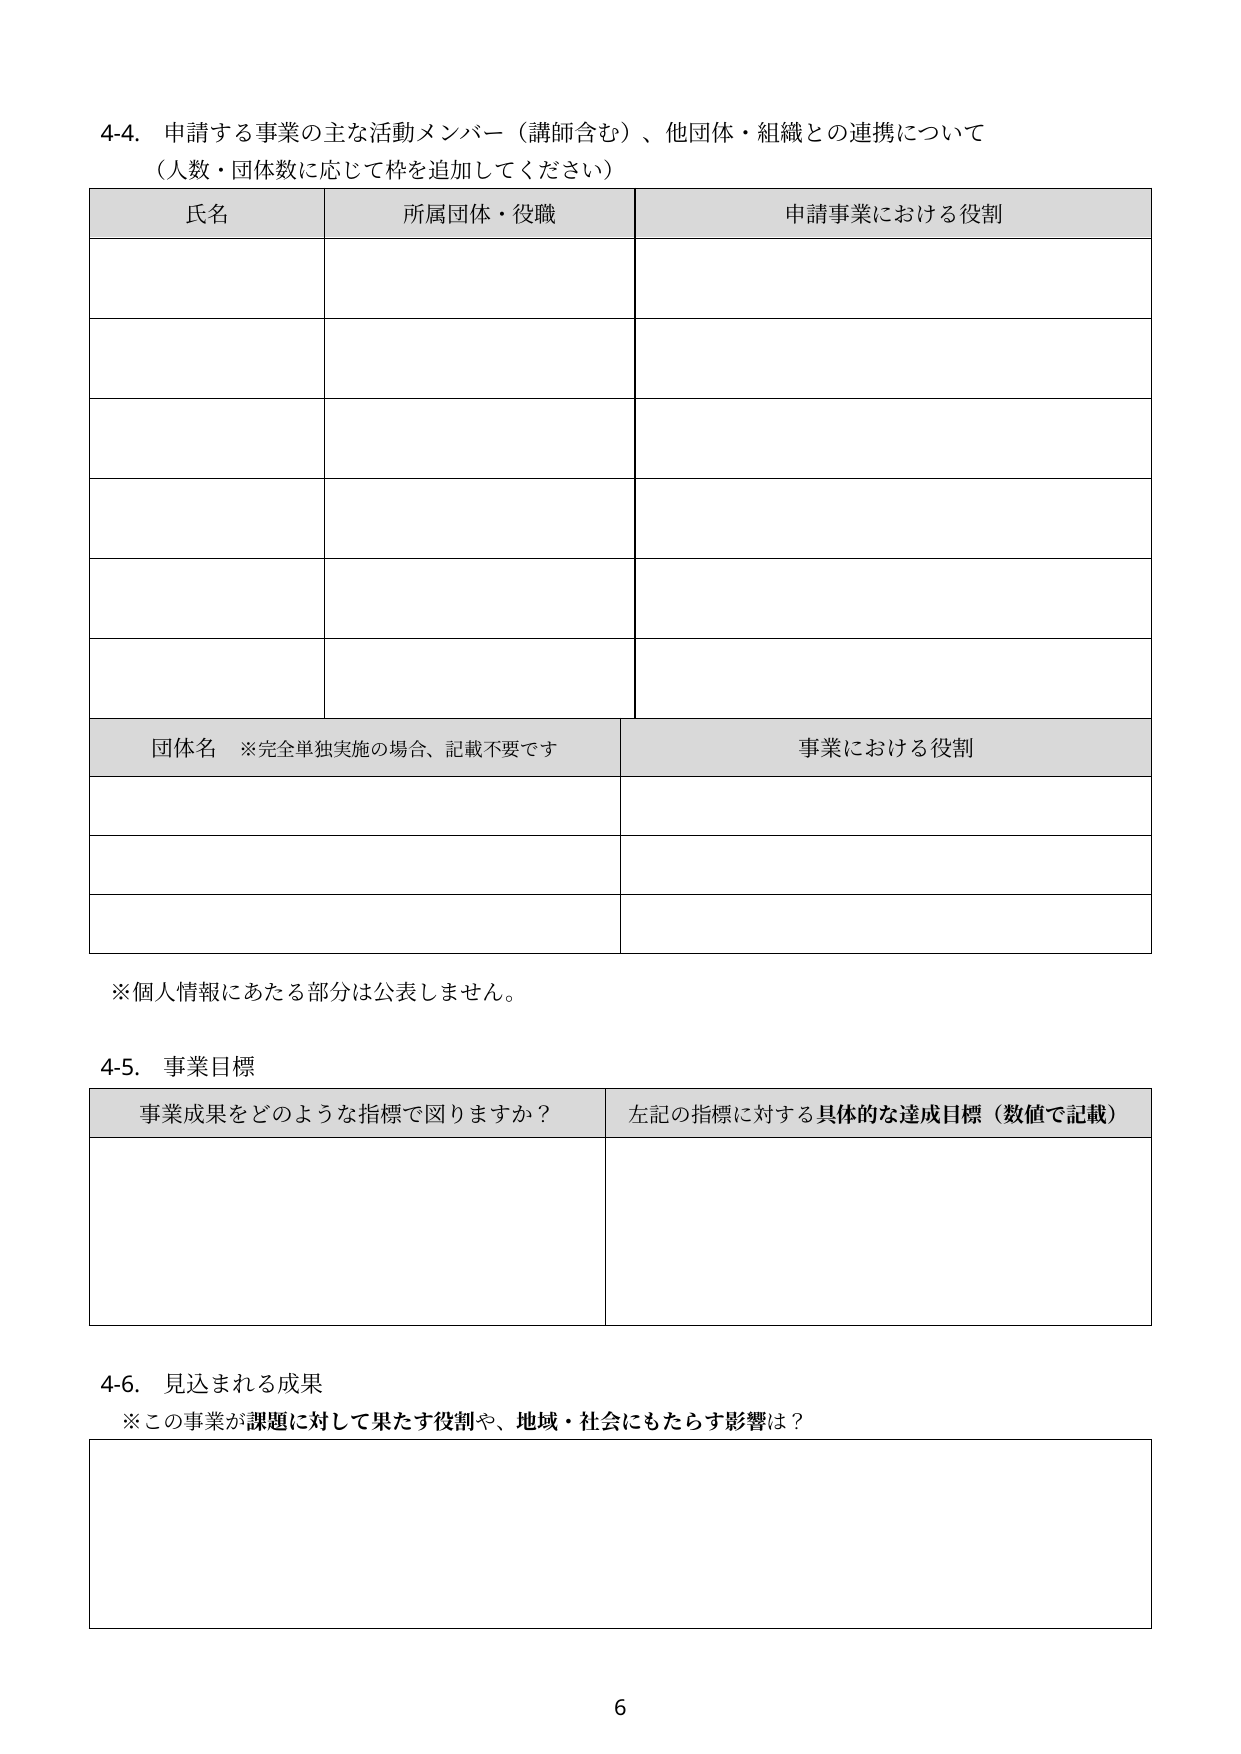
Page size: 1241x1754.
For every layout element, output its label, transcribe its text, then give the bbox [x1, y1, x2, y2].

table_cell 団体名 ※完全単独実施の場合、記載不要です [90, 719, 620, 776]
table_cell [636, 559, 1151, 637]
table_cell [636, 479, 1151, 557]
table_cell [636, 239, 1151, 317]
table_cell 氏名 [90, 189, 324, 237]
table_cell [90, 777, 620, 835]
table_cell [90, 836, 620, 894]
table_cell [90, 479, 324, 557]
table_header 4-4. 申請する事業の主な活動メンバー（講師含む）、他団体・組織との連携について （人数・団体数に応じて枠を追加してください） [89, 113, 1152, 187]
table_cell [90, 1138, 605, 1325]
table_cell 左記の指標に対する具体的な達成目標（数値で記載） [606, 1089, 1151, 1137]
table_cell [606, 1138, 1151, 1325]
table_cell [90, 319, 324, 397]
text ※個人情報にあたる部分は公表しません。 [89, 972, 1152, 1010]
table_cell [90, 399, 324, 477]
table_cell 所属団体・役職 [325, 189, 634, 237]
table_cell [325, 559, 634, 637]
table_cell 申請事業における役割 [636, 189, 1151, 237]
table_cell [90, 1440, 1151, 1627]
table_cell [621, 895, 1151, 952]
table_cell [90, 639, 324, 717]
table_cell [325, 239, 634, 317]
table_header 4-5. 事業目標 [89, 1047, 1151, 1088]
table_cell [636, 399, 1151, 477]
table_cell 事業における役割 [621, 719, 1151, 776]
table_cell [90, 895, 620, 952]
table_header 4-6. 見込まれる成果 ※この事業が課題に対して果たす役割や、地域・社会にもたらす影響は？ [89, 1364, 1151, 1439]
table_cell [90, 559, 324, 637]
table_cell 事業成果をどのような指標で図りますか？ [90, 1089, 605, 1137]
table_cell [90, 239, 324, 317]
table_cell [325, 399, 634, 477]
table_cell [636, 319, 1151, 397]
table_cell [325, 319, 634, 397]
table_cell [621, 777, 1151, 835]
table_cell [621, 836, 1151, 894]
table_cell [325, 479, 634, 557]
table_cell [636, 639, 1151, 717]
table_cell [325, 639, 634, 717]
